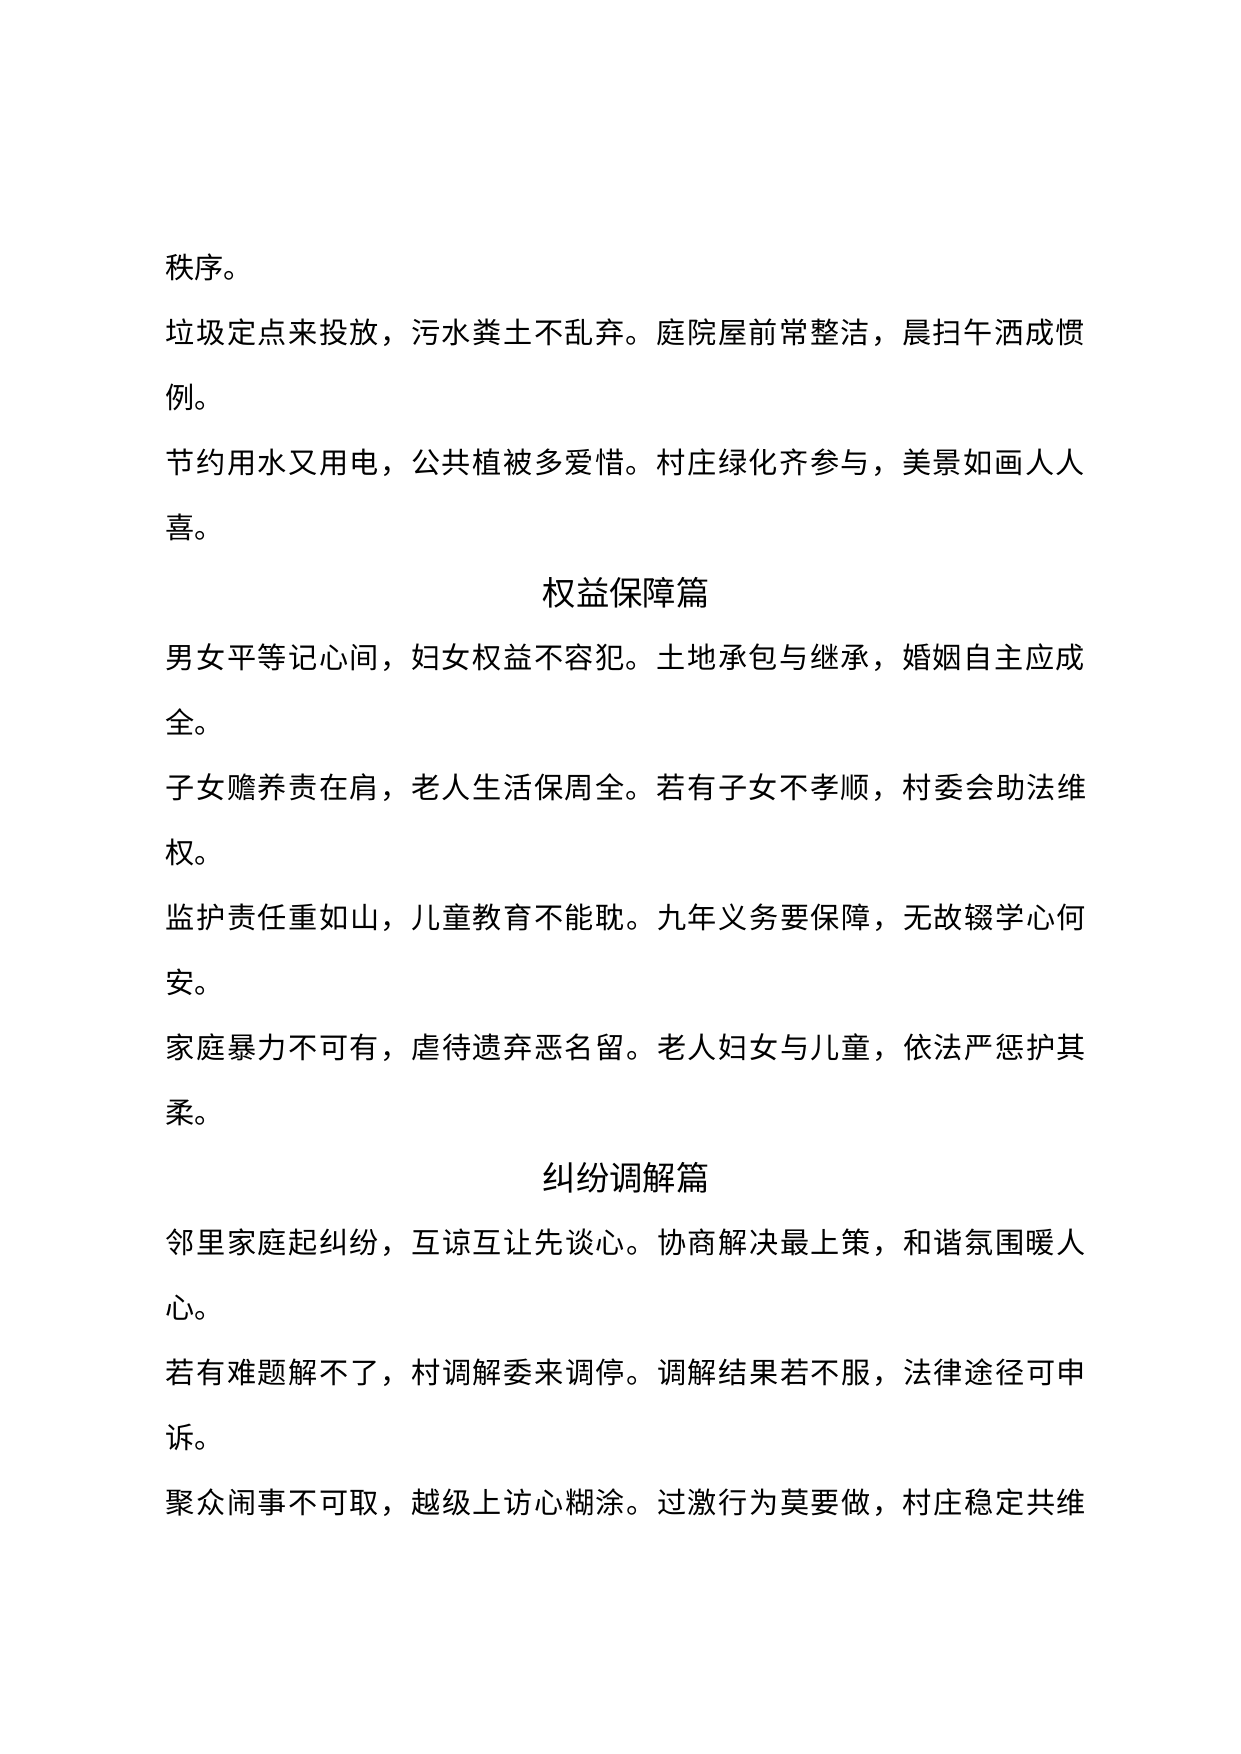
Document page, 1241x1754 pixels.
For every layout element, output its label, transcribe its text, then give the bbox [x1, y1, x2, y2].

text 男女平等记心间，妇女权益不容犯。土地承包与继承，婚姻自主应成全。 [165, 623, 1087, 753]
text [165, 1468, 1087, 1533]
text 权益保障篇 [165, 558, 1087, 623]
text 垃圾定点来投放，污水粪土不乱弃。庭院屋前常整洁，晨扫午洒成惯例。 [165, 298, 1087, 428]
text 节约用水又用电，公共植被多爱惜。村庄绿化齐参与，美景如画人人喜。 [165, 428, 1087, 558]
text 若有难题解不了，村调解委来调停。调解结果若不服，法律途径可申诉。 [165, 1338, 1087, 1468]
text 邻里家庭起纠纷，互谅互让先谈心。协商解决最上策，和谐氛围暖人心。 [165, 1208, 1087, 1338]
text 子女赡养责在肩，老人生活保周全。若有子女不孝顺，村委会助法维权。 [165, 753, 1087, 883]
text 家庭暴力不可有，虐待遗弃恶名留。老人妇女与儿童，依法严惩护其柔。 [165, 1013, 1087, 1143]
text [165, 233, 1087, 298]
text 纠纷调解篇 [165, 1143, 1087, 1208]
text 监护责任重如山，儿童教育不能耽。九年义务要保障，无故辍学心何安。 [165, 883, 1087, 1013]
